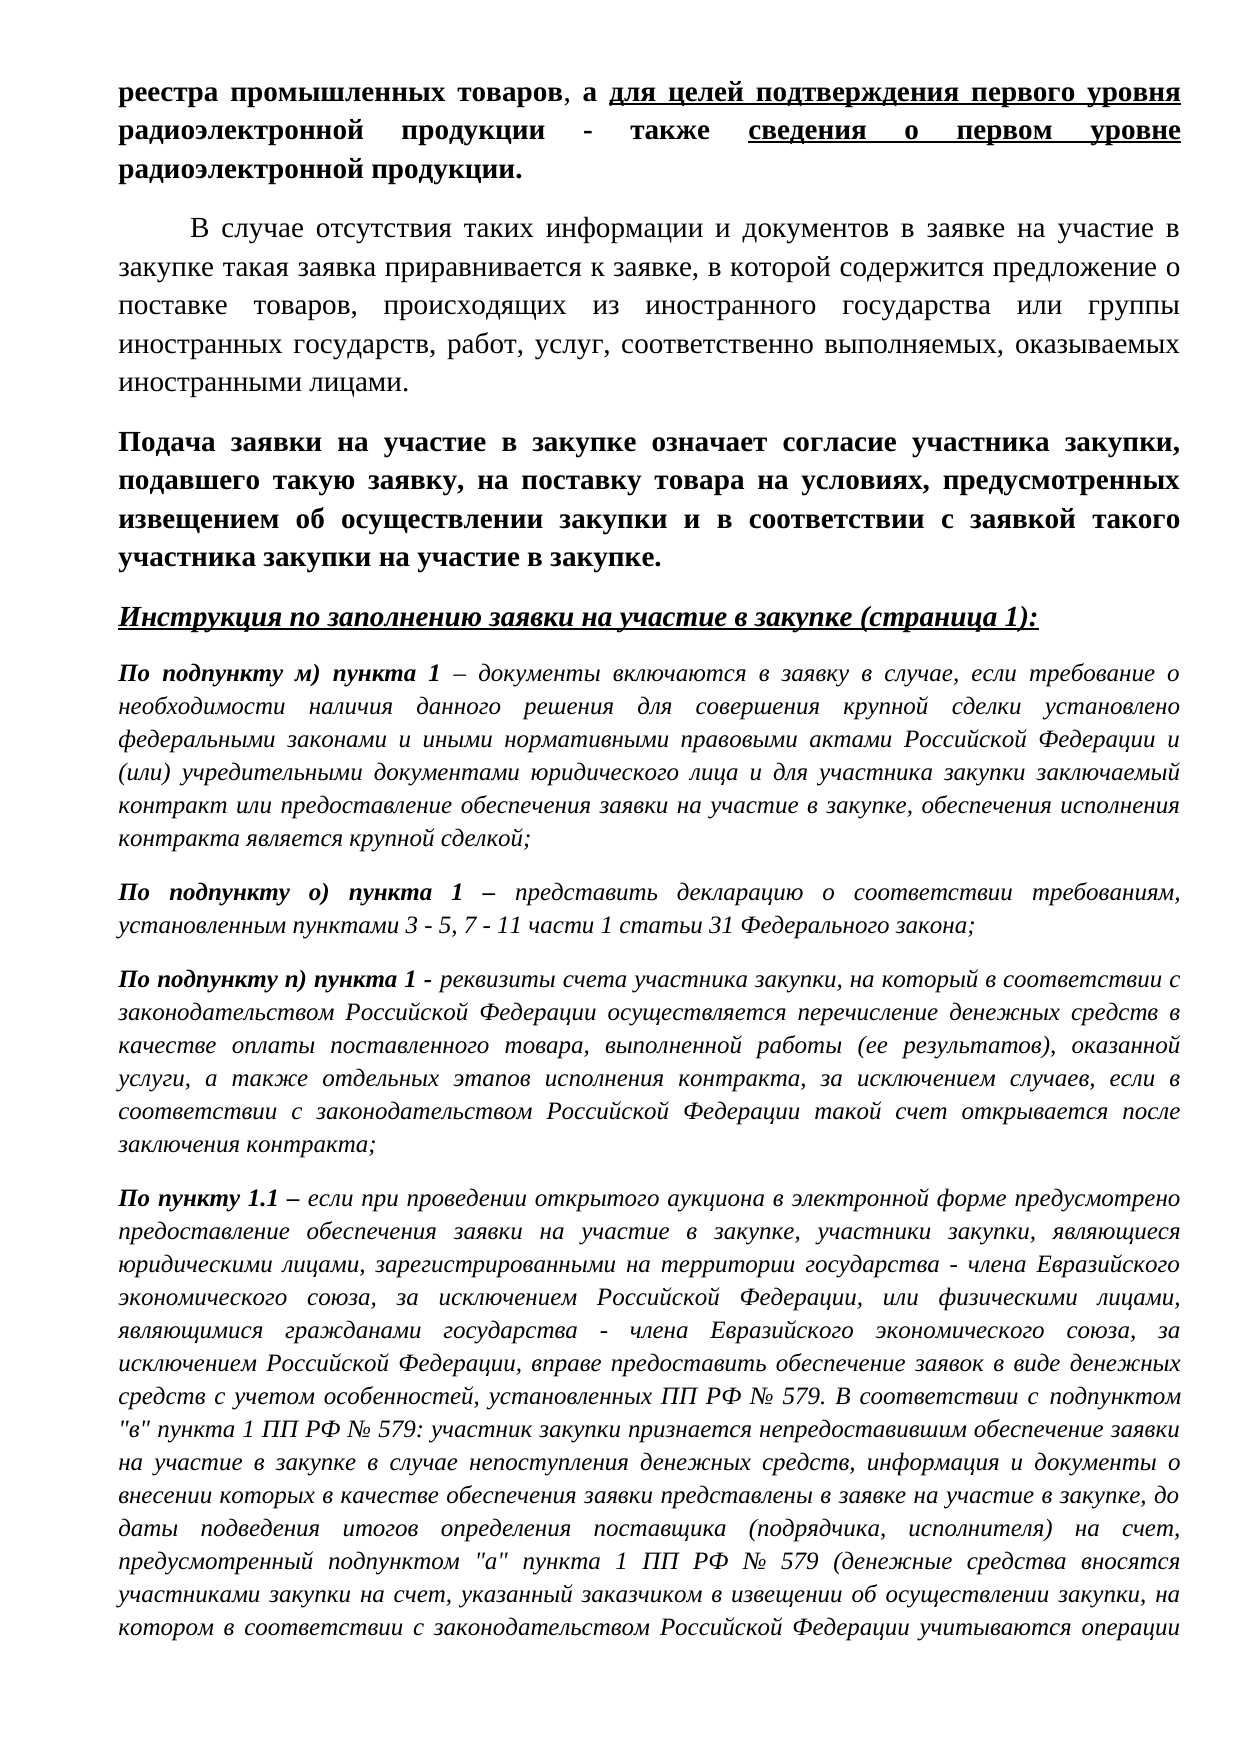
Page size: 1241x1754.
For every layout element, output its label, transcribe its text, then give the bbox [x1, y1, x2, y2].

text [118, 74, 1181, 184]
text По подпункту м) пункта 1 – документы включаются в заявку в случае, если требование о необходимости наличия данного решения для совершения крупной сделки установлено федеральными законами и иными нормативными правовыми актами Российской Федерации и (или) учредительными документами юридического лица и для участника закупки заключаемый контракт или предоставление обеспечения заявки на участие в закупке, обеспечения исполнения контракта является крупной сделкой; [118, 658, 1181, 852]
text Подача заявки на участие в закупке означает согласие участника закупки, подавшего такую заявку, на поставку товара на условиях, предусмотренных извещением об осуществлении закупки и в соответствии с заявкой такого участника закупки на участие в закупке. [118, 424, 1181, 573]
text По подпункту п) пункта 1 - реквизиты счета участника закупки, на который в соответствии с законодательством Российской Федерации осуществляется перечисление денежных средств в качестве оплаты поставленного товара, выполненной работы (ее результатов), оказанной услуги, а также отдельных этапов исполнения контракта, за исключением случаев, если в соответствии с законодательством Российской Федерации такой счет открывается после заключения контракта; [118, 964, 1181, 1158]
text Инструкция по заполнению заявки на участие в закупке (страница 1): [118, 599, 1181, 632]
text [118, 1183, 1181, 1641]
text В случае отсутствия таких информации и документов в заявке на участие в закупке такая заявка приравнивается к заявке, в которой содержится предложение о поставке товаров, происходящих из иностранного государства или группы иностранных государств, работ, услуг, соответственно выполняемых, оказываемых иностранными лицами. [118, 210, 1181, 398]
text По подпункту о) пункта 1 – представить декларацию о соответствии требованиям, установленным пунктами 3 - 5, 7 - 11 части 1 статьи 31 Федерального закона; [118, 877, 1181, 939]
